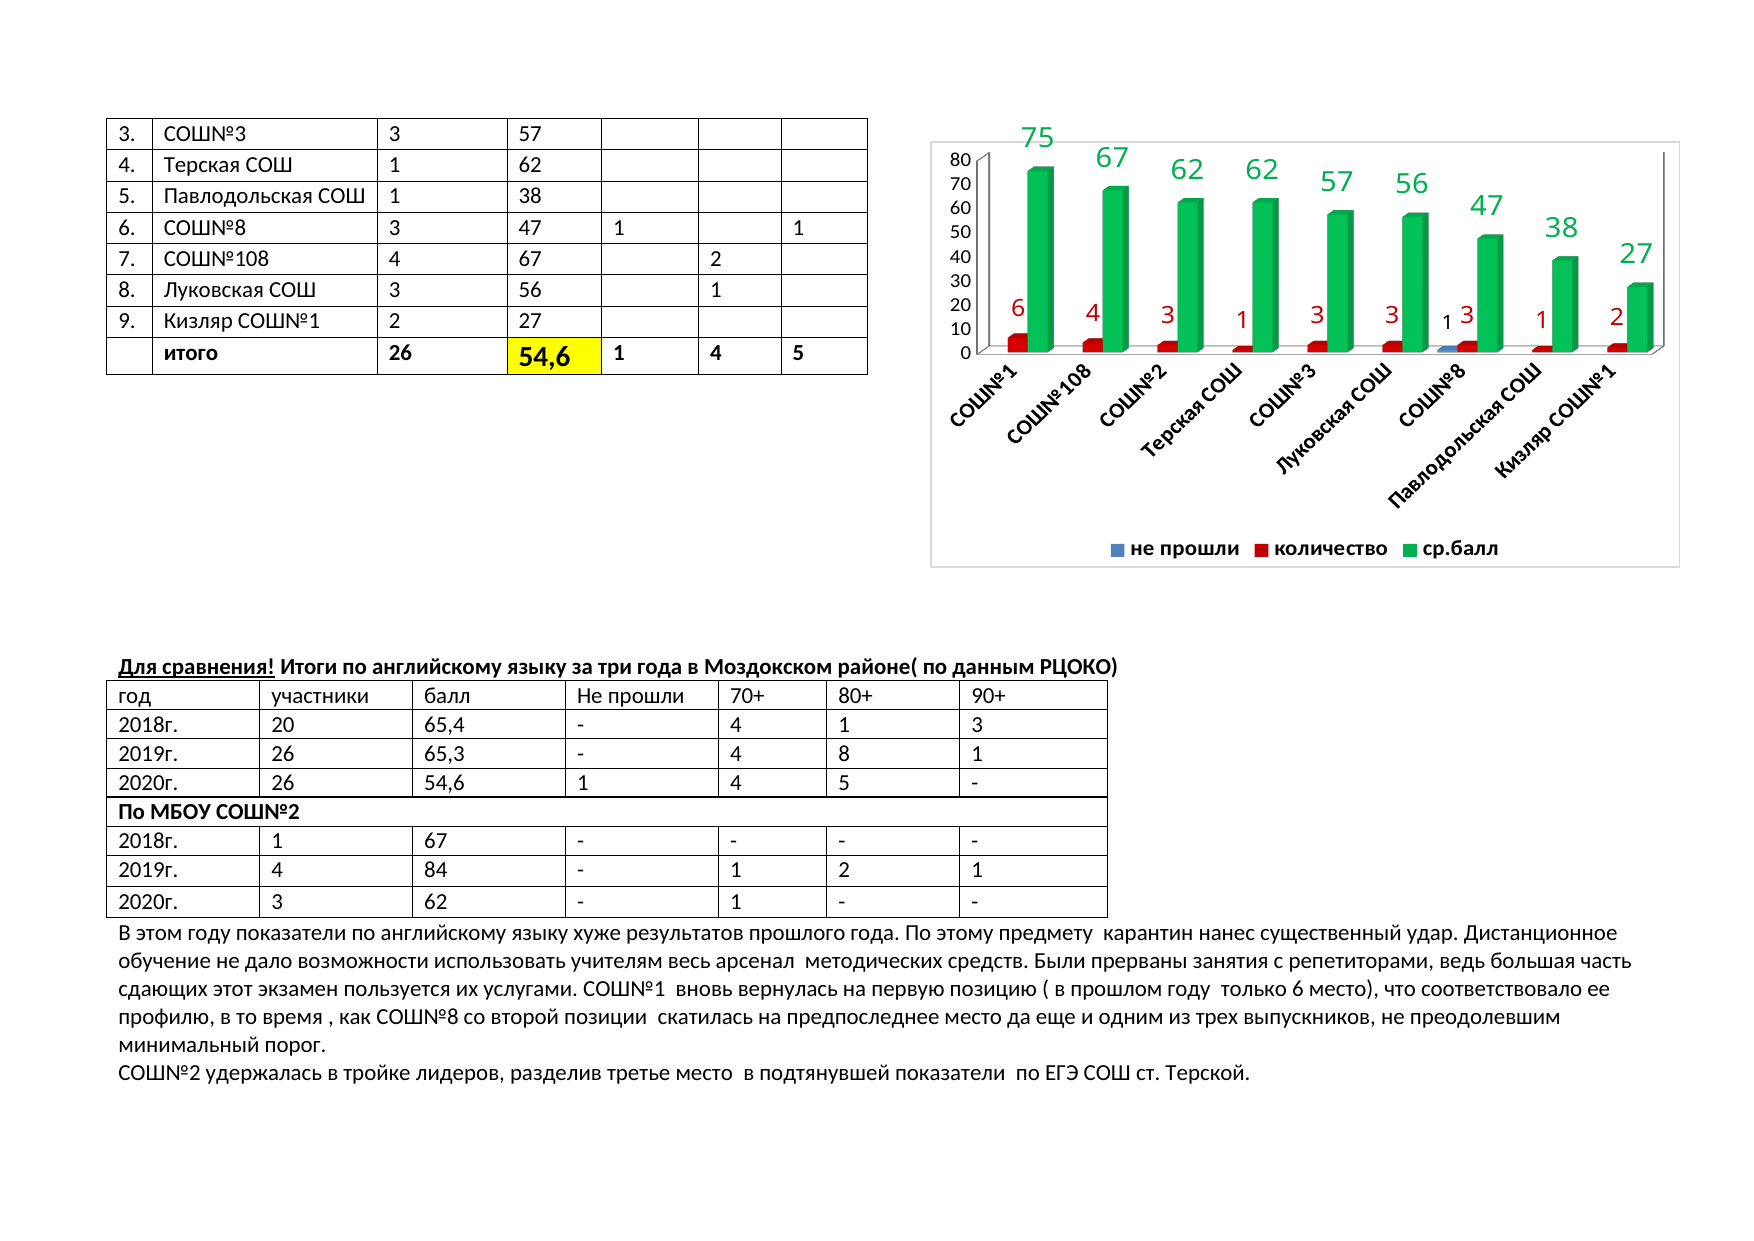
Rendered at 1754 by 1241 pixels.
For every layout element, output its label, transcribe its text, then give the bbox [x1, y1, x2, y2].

text СОШ№2 удержалась в тройке лидеров, разделив третье место в подтянувшей показатели по ЕГЭ СОШ ст. Терской. [118, 1058, 1668, 1086]
table_cell - [566, 887, 718, 917]
table_cell 1 [827, 710, 959, 738]
table_cell 2020г. [107, 887, 259, 917]
table_cell [782, 307, 867, 337]
table_cell По МБОУ СОШ№2 [107, 798, 1107, 826]
table_cell [602, 244, 698, 274]
table_cell 9. [107, 307, 152, 337]
table_cell СОШ№3 [153, 119, 377, 149]
table_cell - [566, 856, 718, 886]
table_cell СОШ№8 [153, 213, 377, 243]
table_cell 2018г. [107, 827, 259, 854]
table_cell - [566, 710, 718, 738]
table_cell 3 [960, 710, 1107, 738]
table_cell 67 [413, 827, 565, 854]
table_cell [699, 307, 781, 337]
table_cell 3 [260, 887, 412, 917]
table_cell 8. [107, 275, 152, 306]
table_cell 4. [107, 150, 152, 181]
table_cell 4 [719, 710, 826, 738]
table_cell 1 [260, 827, 412, 854]
table_cell [782, 244, 867, 274]
table_cell - [566, 739, 718, 767]
table_cell 38 [508, 182, 601, 212]
table_cell [107, 338, 152, 373]
table_cell 4 [719, 769, 826, 796]
text В этом году показатели по английскому языку хуже результатов прошлого года. По этому предмету карантин нанес существенный удар. Дистанционное обучение не дало возможности использовать учителям весь арсенал методических средств. Были прерваны занятия с репетиторами, ведь большая часть сдающих этот экзамен пользуется их услугами. СОШ№1 вновь вернулась на первую позицию ( в прошлом году только 6 место), что соответствовало ее профилю, в то время , как СОШ№8 со второй позиции скатилась на предпоследнее место да еще и одним из трех выпускников, не преодолевшим минимальный порог. [118, 918, 1668, 1058]
table_header балл [413, 681, 565, 709]
table_cell - [960, 827, 1107, 854]
table_cell - [827, 827, 959, 854]
table_cell 84 [413, 856, 565, 886]
table_cell 2 [699, 244, 781, 274]
table_cell Луковская СОШ [153, 275, 377, 306]
table_cell 26 [260, 769, 412, 796]
table_cell 2 [378, 307, 507, 337]
table_cell 62 [508, 150, 601, 181]
table_cell [782, 150, 867, 181]
table_cell 54,6 [508, 338, 601, 373]
table_cell 5 [782, 338, 867, 373]
table_cell Павлодольская СОШ [153, 182, 377, 212]
table_cell [699, 150, 781, 181]
table_cell 1 [960, 739, 1107, 767]
table_cell итого [153, 338, 377, 373]
table_cell Кизляр СОШ№1 [153, 307, 377, 337]
table_cell 54,6 [413, 769, 565, 796]
table_cell 4 [378, 244, 507, 274]
table_cell [782, 182, 867, 212]
table_cell Терская СОШ [153, 150, 377, 181]
table_cell 5. [107, 182, 152, 212]
table_cell [602, 307, 698, 337]
table_cell 65,3 [413, 739, 565, 767]
table_header 80+ [827, 681, 959, 709]
table_cell 1 [719, 856, 826, 886]
table_cell 27 [508, 307, 601, 337]
table_cell 56 [508, 275, 601, 306]
table_cell 26 [378, 338, 507, 373]
table_header год [107, 681, 259, 709]
table_cell 2019г. [107, 739, 259, 767]
table_cell 1 [378, 182, 507, 212]
table_cell 2019г. [107, 856, 259, 886]
table_cell 2020г. [107, 769, 259, 796]
table_cell 65,4 [413, 710, 565, 738]
table_cell 20 [260, 710, 412, 738]
table_cell 2 [827, 856, 959, 886]
table_cell 57 [508, 119, 601, 149]
table_header участники [260, 681, 412, 709]
table_cell 6. [107, 213, 152, 243]
table_cell 4 [260, 856, 412, 886]
table_cell [602, 182, 698, 212]
table_cell 7. [107, 244, 152, 274]
table_cell - [827, 887, 959, 917]
table_cell - [960, 769, 1107, 796]
table_cell 2018г. [107, 710, 259, 738]
table_cell [602, 150, 698, 181]
table_cell 5 [827, 769, 959, 796]
table_cell СОШ№108 [153, 244, 377, 274]
table_header 70+ [719, 681, 826, 709]
table_cell 3 [378, 275, 507, 306]
table_cell - [719, 827, 826, 854]
table_cell 1 [960, 856, 1107, 886]
table_cell 1 [782, 213, 867, 243]
table_cell [782, 119, 867, 149]
table_cell - [960, 887, 1107, 917]
table_cell 3. [107, 119, 152, 149]
table_cell [699, 119, 781, 149]
table_cell [602, 275, 698, 306]
table_cell 1 [602, 213, 698, 243]
table_cell [699, 182, 781, 212]
table_header Не прошли [566, 681, 718, 709]
table_cell [602, 119, 698, 149]
table_cell 4 [719, 739, 826, 767]
table_cell 1 [378, 150, 507, 181]
table_cell [699, 213, 781, 243]
table_cell [782, 275, 867, 306]
table_header 90+ [960, 681, 1107, 709]
table_cell 1 [719, 887, 826, 917]
table_cell 3 [378, 213, 507, 243]
table_cell 62 [413, 887, 565, 917]
table_cell 1 [699, 275, 781, 306]
table_cell 1 [566, 769, 718, 796]
table_cell 3 [378, 119, 507, 149]
table_cell 8 [827, 739, 959, 767]
table_cell - [566, 827, 718, 854]
table_cell 4 [699, 338, 781, 373]
text Для сравнения! Итоги по английскому языку за три года в Моздокском районе( по данным РЦОКО) [118, 652, 1668, 680]
table_cell 26 [260, 739, 412, 767]
table_cell 67 [508, 244, 601, 274]
table_cell 47 [508, 213, 601, 243]
table_cell 1 [602, 338, 698, 373]
